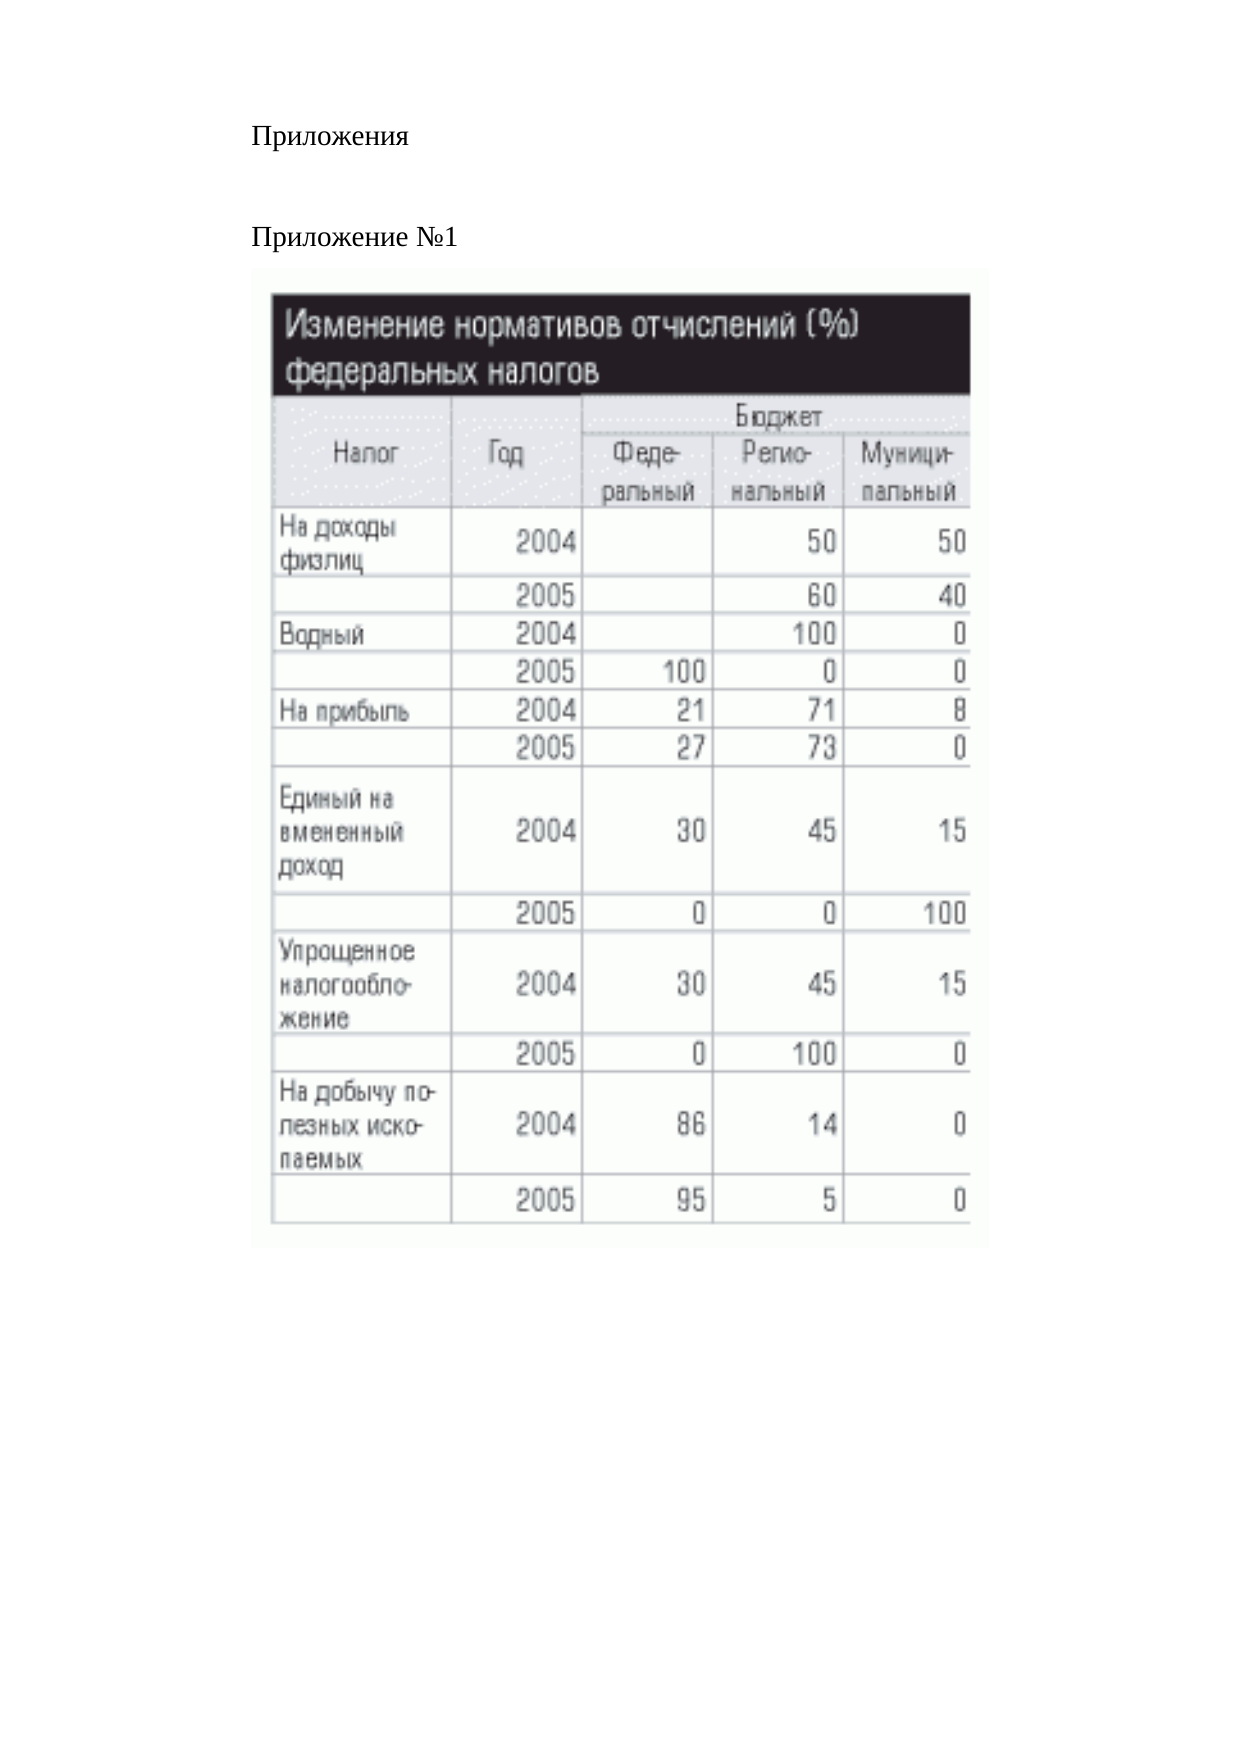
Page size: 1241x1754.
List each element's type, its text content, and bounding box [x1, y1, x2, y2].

list Приложение №1 [177, 219, 1152, 252]
list Приложения [177, 118, 1152, 152]
picture [251, 268, 989, 1248]
